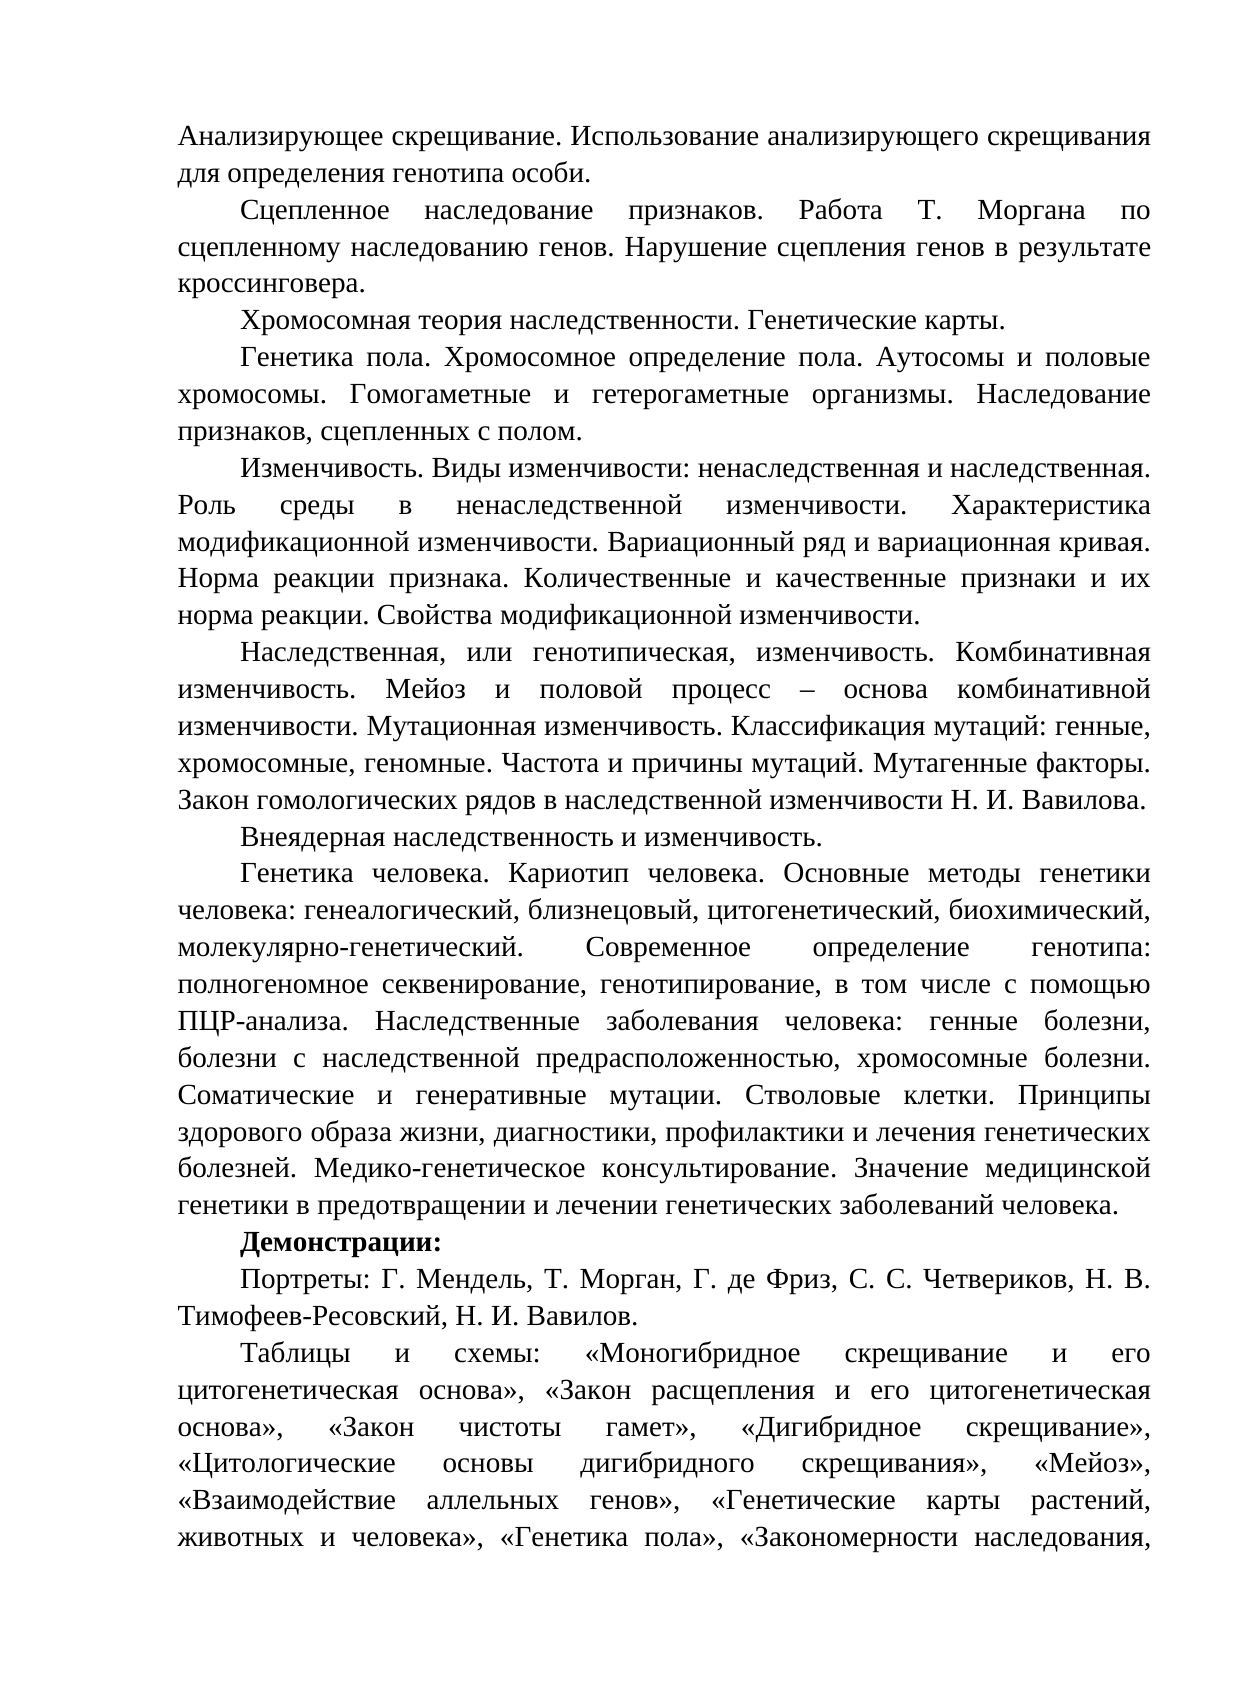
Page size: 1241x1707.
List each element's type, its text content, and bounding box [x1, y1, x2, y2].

text Сцепленное наследование признаков. Работа Т. Моргана по сцепленному наследованию генов. Нарушение сцепления генов в результате кроссинговера. [177, 192, 1152, 299]
text Демонстрации: [177, 1224, 1152, 1258]
text Наследственная, или генотипическая, изменчивость. Комбинативная изменчивость. Мейоз и половой процесс – основа комбинативной изменчивости. Мутационная изменчивость. Классификация мутаций: генные, хромосомные, геномные. Частота и причины мутаций. Мутагенные факторы. Закон гомологических рядов в наследственной изменчивости Н. И. Вавилова. [177, 634, 1152, 815]
text Внеядерная наследственность и изменчивость. [177, 819, 1152, 852]
text Хромосомная теория наследственности. Генетические карты. [177, 302, 1152, 336]
text Изменчивость. Виды изменчивости: ненаследственная и наследственная. Роль среды в ненаследственной изменчивости. Характеристика модификационной изменчивости. Вариационный ряд и вариационная кривая. Норма реакции признака. Количественные и качественные признаки и их норма реакции. Свойства модификационной изменчивости. [177, 450, 1152, 631]
text Генетика пола. Хромосомное определение пола. Аутосомы и половые хромосомы. Гомогаметные и гетерогаметные организмы. Наследование признаков, сцепленных с полом. [177, 339, 1152, 447]
text Портреты: Г. Мендель, Т. Морган, Г. де Фриз, С. С. Четвериков, Н. В. Тимофеев-Ресовский, Н. И. Вавилов. [177, 1261, 1152, 1332]
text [177, 1335, 1152, 1553]
text Генетика человека. Кариотип человека. Основные методы генетики человека: генеалогический, близнецовый, цитогенетический, биохимический, молекулярно-генетический. Современное определение генотипа: полногеномное секвенирование, генотипирование, в том числе с помощью ПЦР-анализа. Наследственные заболевания человека: генные болезни, болезни с наследственной предрасположенностью, хромосомные болезни. Соматические и генеративные мутации. Стволовые клетки. Принципы здорового образа жизни, диагностики, профилактики и лечения генетических болезней. Медико-генетическое консультирование. Значение медицинской генетики в предотвращении и лечении генетических заболеваний человека. [177, 856, 1152, 1221]
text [177, 118, 1152, 188]
